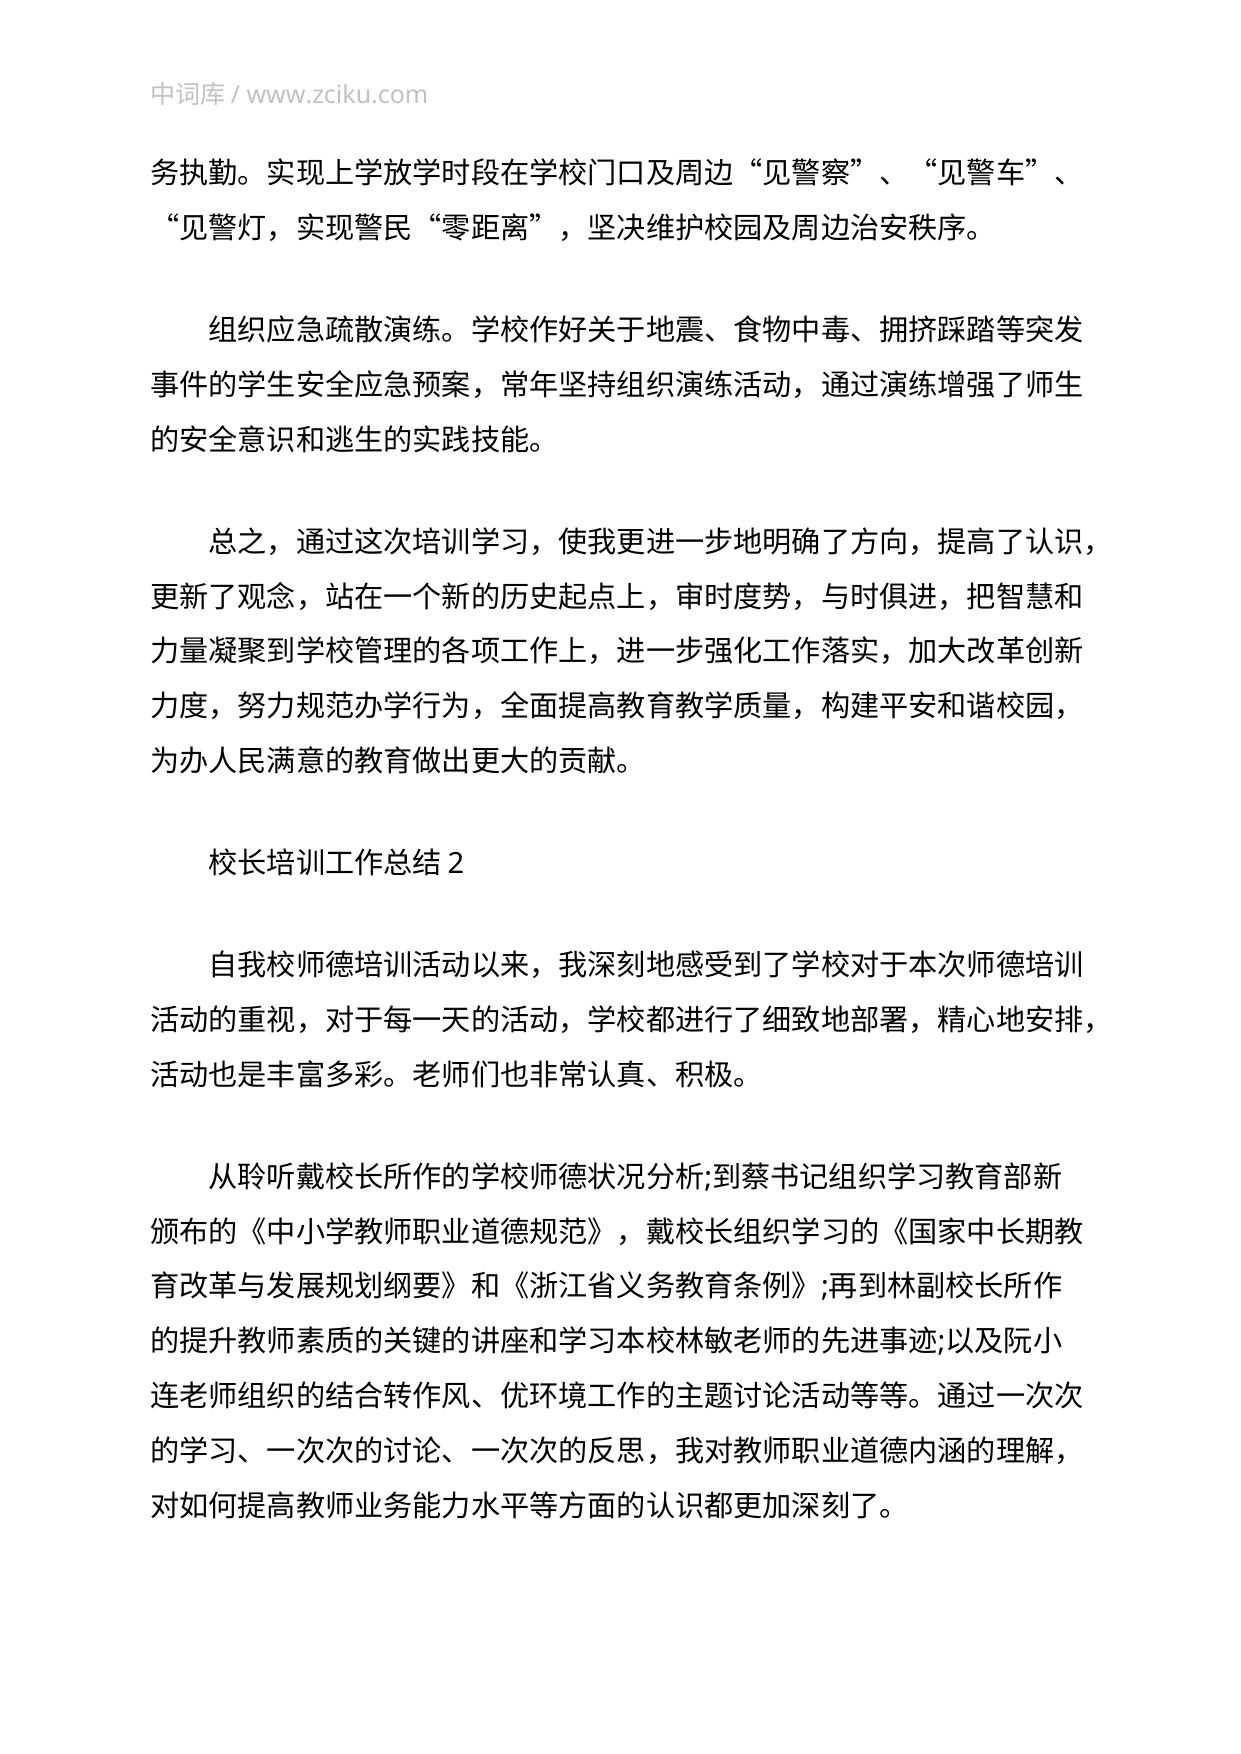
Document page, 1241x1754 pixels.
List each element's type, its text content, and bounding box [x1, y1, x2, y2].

text 组织应急疏散演练。学校作好关于地震、食物中毒、拥挤踩踏等突发事件的学生安全应急预案，常年坚持组织演练活动，通过演练增强了师生的安全意识和逃生的实践技能。 [150, 307, 1090, 459]
text 从聆听戴校长所作的学校师德状况分析;到蔡书记组织学习教育部新颁布的《中小学教师职业道德规范》，戴校长组织学习的《国家中长期教育改革与发展规划纲要》和《浙江省义务教育条例》;再到林副校长所作的提升教师素质的关键的讲座和学习本校林敏老师的先进事迹;以及阮小连老师组织的结合转作风、优环境工作的主题讨论活动等等。通过一次次的学习、一次次的讨论、一次次的反思，我对教师职业道德内涵的理解，对如何提高教师业务能力水平等方面的认识都更加深刻了。 [150, 1153, 1090, 1525]
text 总之，通过这次培训学习，使我更进一步地明确了方向，提高了认识，更新了观念，站在一个新的历史起点上，审时度势，与时俱进，把智慧和力量凝聚到学校管理的各项工作上，进一步强化工作落实，加大改革创新力度，努力规范办学行为，全面提高教育教学质量，构建平安和谐校园，为办人民满意的教育做出更大的贡献。 [150, 518, 1090, 780]
text 校长培训工作总结2 [150, 839, 1090, 882]
text 自我校师德培训活动以来，我深刻地感受到了学校对于本次师德培训活动的重视，对于每一天的活动，学校都进行了细致地部署，精心地安排，活动也是丰富多彩。老师们也非常认真、积极。 [150, 942, 1090, 1094]
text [150, 150, 1090, 247]
